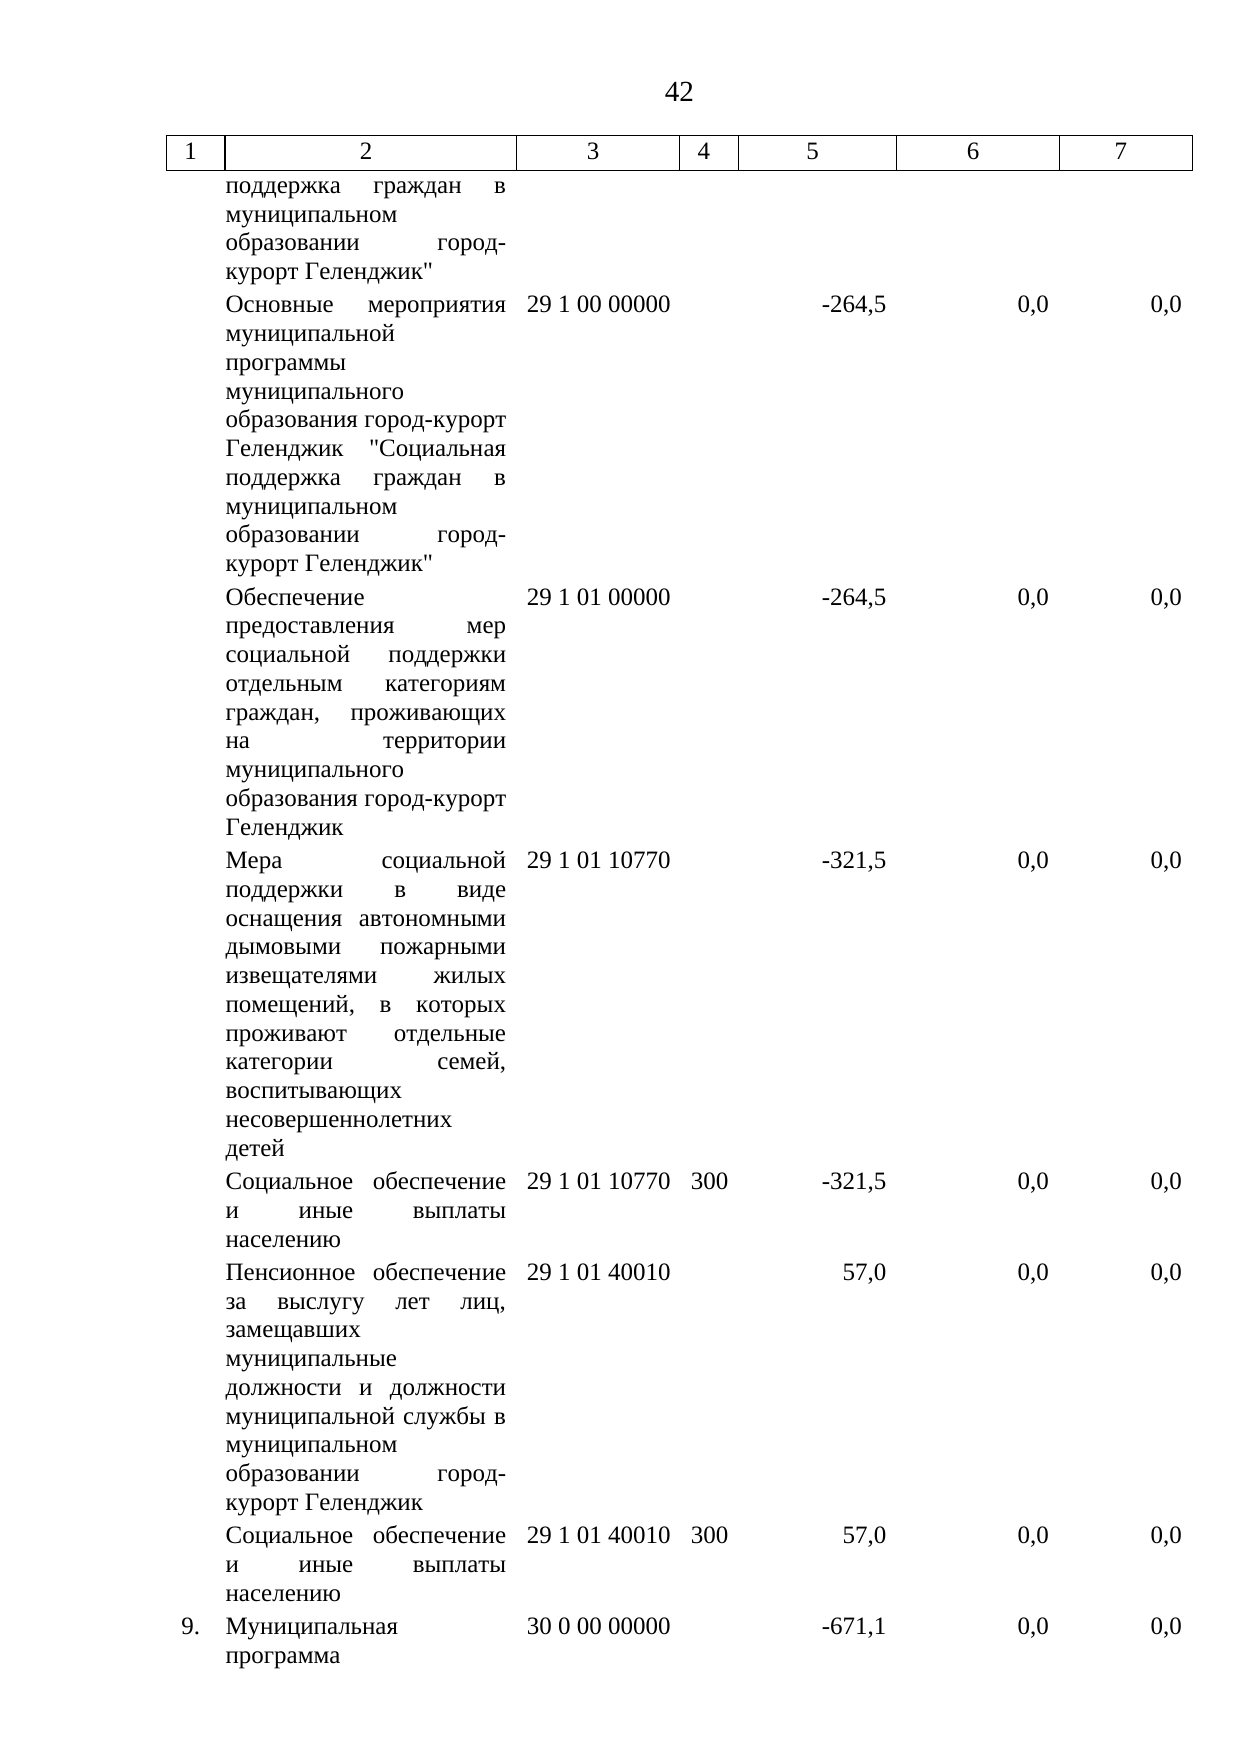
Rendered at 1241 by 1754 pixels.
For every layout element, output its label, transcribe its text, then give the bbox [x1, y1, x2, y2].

table_header 3 [517, 136, 679, 170]
table_header 1 [167, 136, 224, 170]
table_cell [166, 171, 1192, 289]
table_header 6 [897, 136, 1059, 170]
table_header 7 [1060, 136, 1192, 170]
table_header 4 [680, 136, 738, 170]
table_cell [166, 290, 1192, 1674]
table_header 5 [739, 136, 896, 170]
table_header 2 [226, 136, 516, 170]
